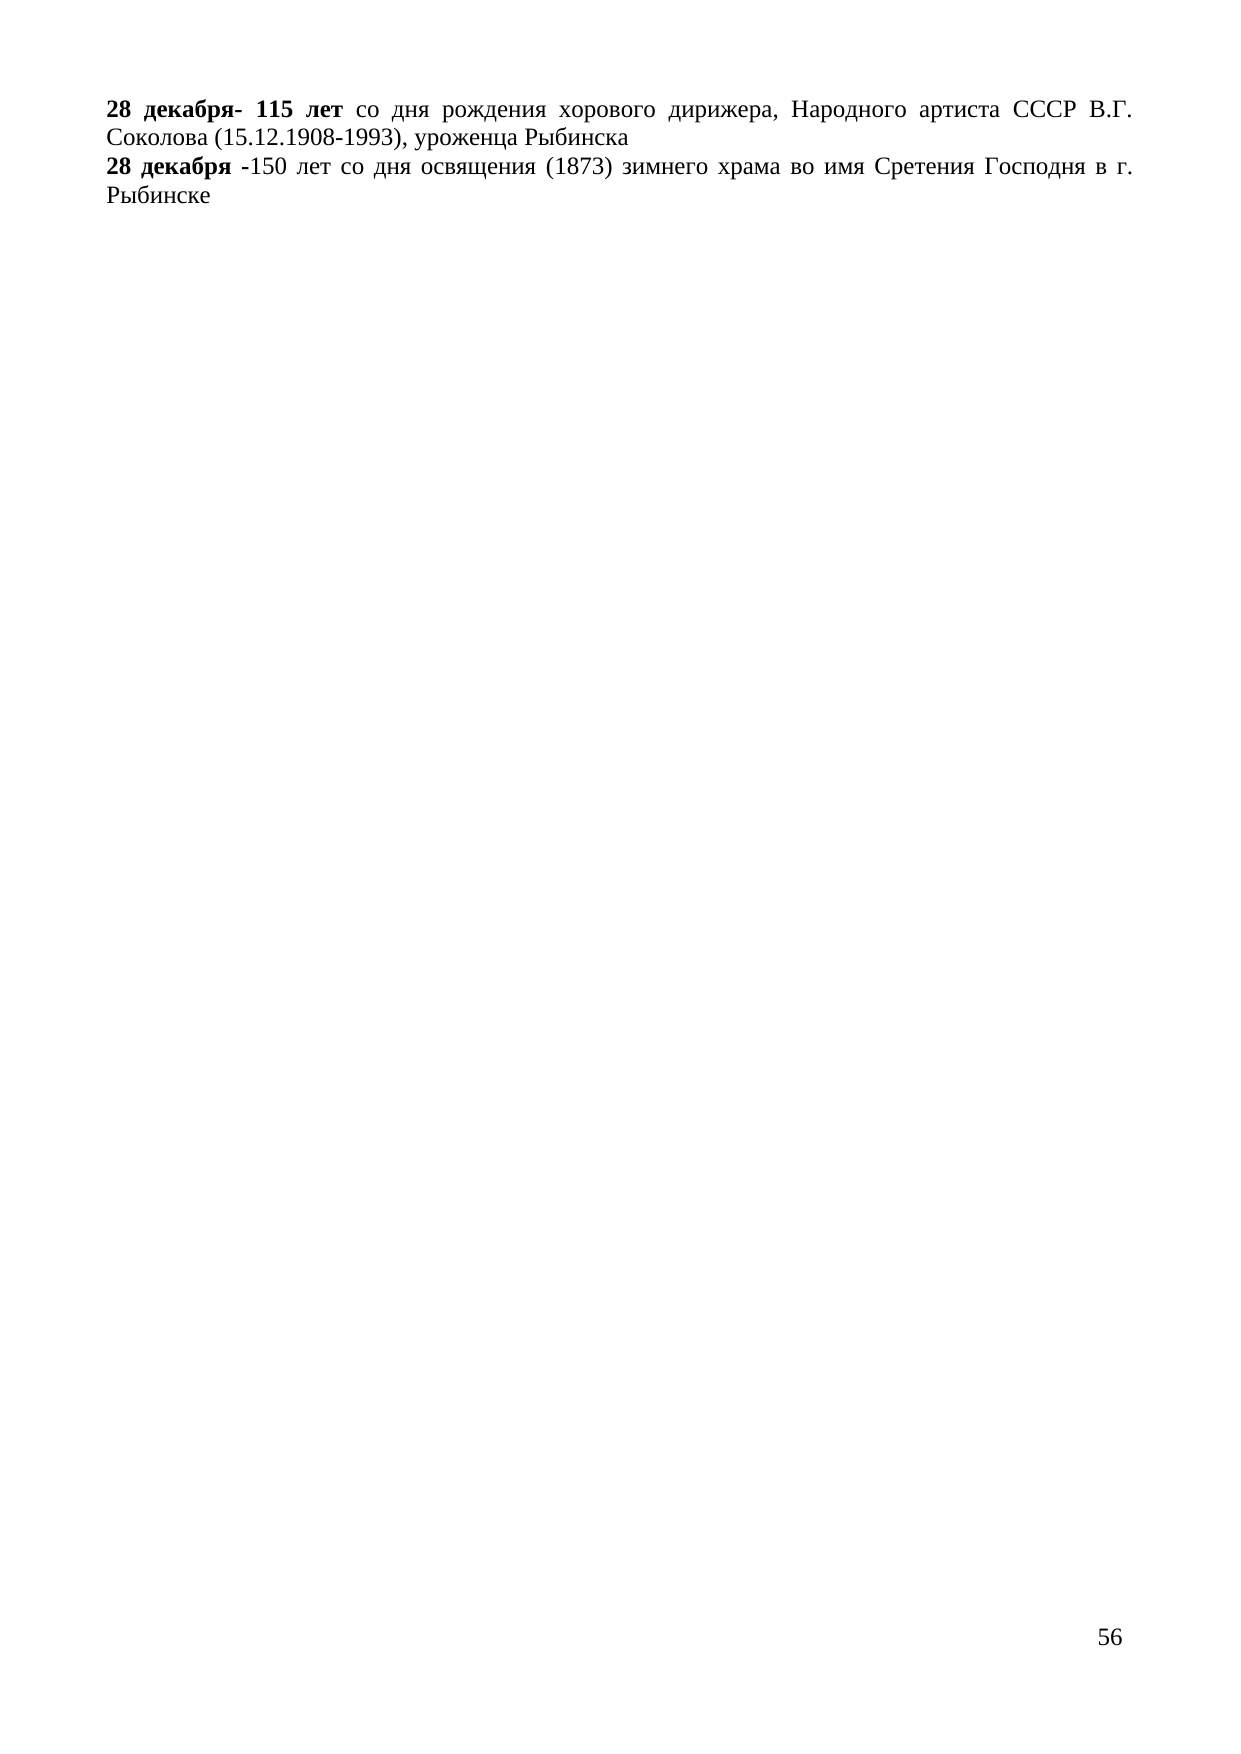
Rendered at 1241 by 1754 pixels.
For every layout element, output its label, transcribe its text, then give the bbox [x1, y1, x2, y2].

text 28 декабря- 115 лет со дня рождения хорового дирижера, Народного артиста СССР В.Г. Соколова (15.12.1908-1993), уроженца Рыбинска [106, 94, 1134, 151]
text 28 декабря -150 лет со дня освящения (1873) зимнего храма во имя Сретения Господня в г. Рыбинске [106, 151, 1134, 209]
